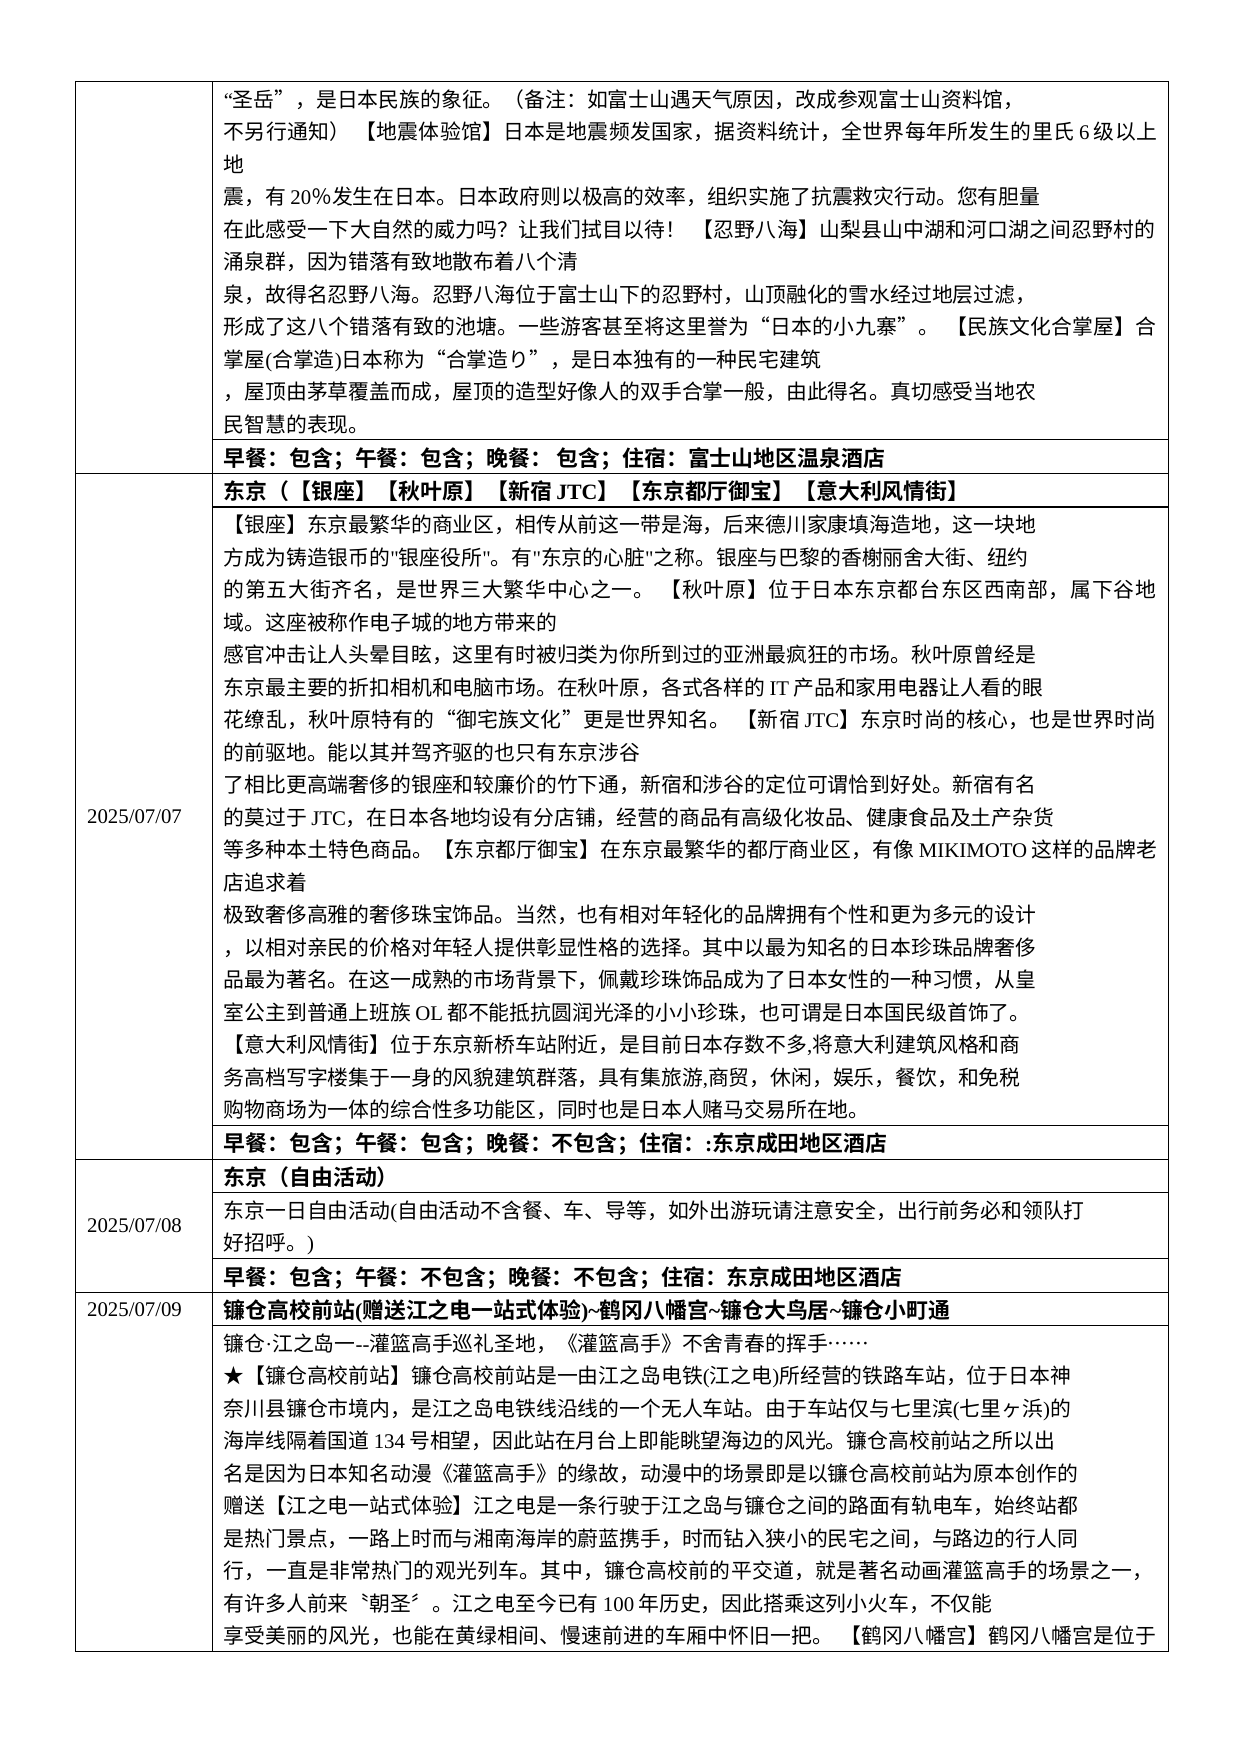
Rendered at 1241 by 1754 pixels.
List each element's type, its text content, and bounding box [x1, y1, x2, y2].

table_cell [213, 82, 1168, 439]
table_cell 早餐：包含；午餐：包含；晚餐： 包含；住宿：富士山地区温泉酒店 [213, 440, 1168, 473]
table_cell 东京（【银座】【秋叶原】【新宿JTC】【东京都厅御宝】【意大利风情街】 [213, 474, 1168, 506]
table_cell 早餐：包含；午餐：不包含；晚餐：不包含；住宿：东京成田地区酒店 [213, 1259, 1168, 1292]
table_cell 2025/07/07 [76, 474, 212, 1158]
table_cell 东京（自由活动） [213, 1160, 1168, 1192]
table_cell 镰仓高校前站(赠送江之电一站式体验)~鹤冈八幡宫~镰仓大鸟居~镰仓小町通 [213, 1293, 1168, 1325]
table_cell 2025/07/09 [76, 1293, 212, 1651]
table_cell 早餐：包含；午餐：包含；晚餐：不包含；住宿：:东京成田地区酒店 [213, 1126, 1168, 1158]
table_cell 2025/07/08 [76, 1160, 212, 1292]
table_cell 东京一日自由活动(自由活动不含餐、车、导等，如外出游玩请注意安全，出行前务必和领队打 好招呼。) [213, 1193, 1168, 1258]
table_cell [213, 1326, 1168, 1651]
table_cell 【银座】东京最繁华的商业区，相传从前这一带是海，后来德川家康填海造地，这一块地 方成为铸造银币的"银座役所"。有"东京的心脏"之称。银座与巴黎的香榭丽舍大街、纽约 的第五大街齐名，是世界三大繁华中心之一。 【秋叶原】位于日本东京都台东区西南部，属下谷地域。这座被称作电子城的地方带来的 感官冲击让人头晕目眩，这里有时被归类为你所到过的亚洲最疯狂的市场。秋叶原曾经是 东京最主要的折扣相机和电脑市场。在秋叶原，各式各样的IT产品和家用电器让人看的眼 花缭乱，秋叶原特有的“御宅族文化”更是世界知名。 【新宿JTC】东京时尚的核心，也是世界时尚的前驱地。能以其并驾齐驱的也只有东京涉谷 了相比更高端奢侈的银座和较廉价的竹下通，新宿和涉谷的定位可谓恰到好处。新宿有名 的莫过于JTC，在日本各地均设有分店铺，经营的商品有高级化妆品、健康食品及土产杂货 等多种本土特色商品。【东京都厅御宝】在东京最繁华的都厅商业区，有像MIKIMOTO这样的品牌老店追求着 极致奢侈高雅的奢侈珠宝饰品。当然，也有相对年轻化的品牌拥有个性和更为多元的设计 ，以相对亲民的价格对年轻人提供彰显性格的选择。其中以最为知名的日本珍珠品牌奢侈 品最为著名。在这一成熟的市场背景下，佩戴珍珠饰品成为了日本女性的一种习惯，从皇 室公主到普通上班族OL都不能抵抗圆润光泽的小小珍珠，也可谓是日本国民级首饰了。 【意大利风情街】位于东京新桥车站附近，是目前日本存数不多,将意大利建筑风格和商 务高档写字楼集于一身的风貌建筑群落，具有集旅游,商贸，休闲，娱乐，餐饮，和免税 购物商场为一体的综合性多功能区，同时也是日本人赌马交易所在地。 [213, 508, 1168, 1125]
